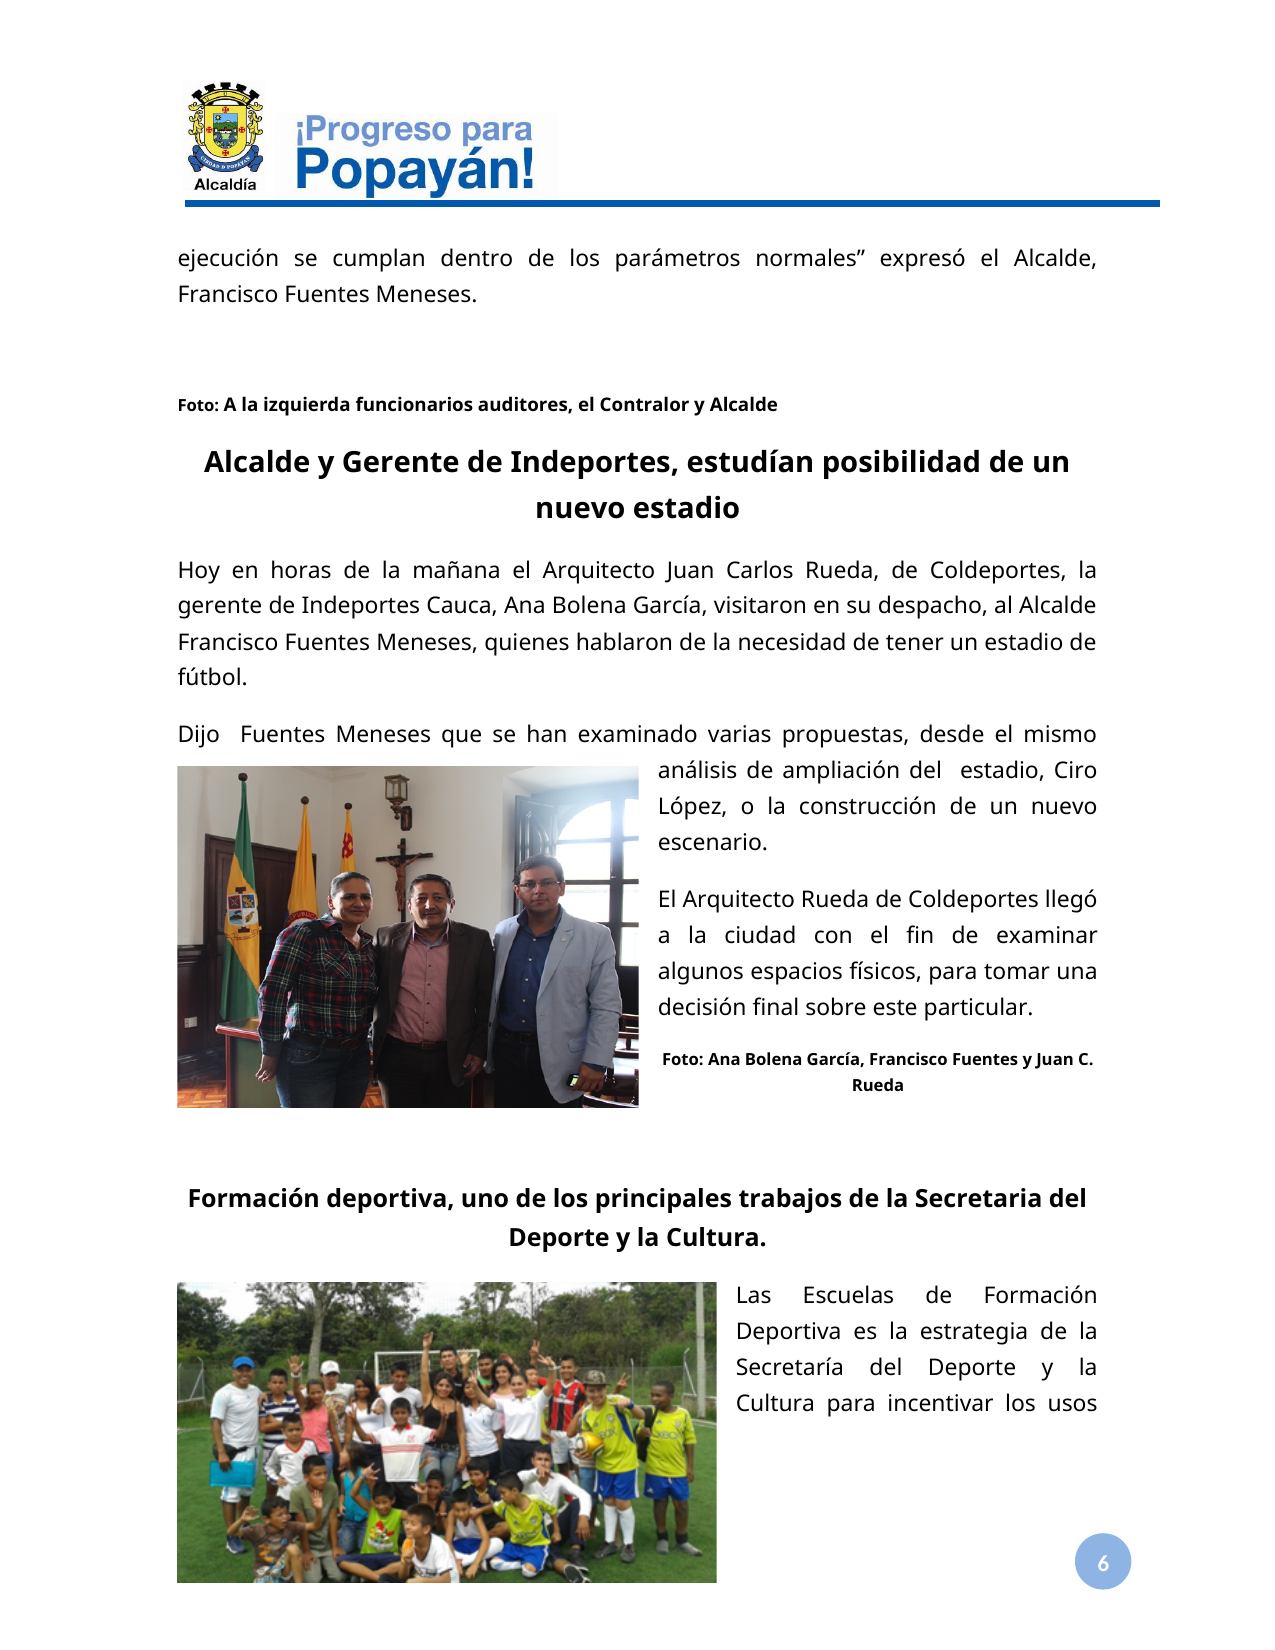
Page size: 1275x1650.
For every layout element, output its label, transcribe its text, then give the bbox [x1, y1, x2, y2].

picture [177, 1282, 717, 1583]
text Foto: Ana Bolena García, Francisco Fuentes y Juan C. Rueda [639, 1047, 1098, 1096]
text Dijo Fuentes Meneses que se han examinado varias propuestas, desde el mismo análisis de ampliación del estadio, Ciro López, o la construcción de un nuevo escenario. [177, 718, 1098, 857]
text Foto: A la izquierda funcionarios auditores, el Contralor y Alcalde [177, 391, 1098, 417]
text Formación deportiva, uno de los principales trabajos de la Secretaria del Deporte y la Cultura. [177, 1180, 1098, 1253]
picture [275, 113, 558, 199]
text Hoy en horas de la mañana el Arquitecto Juan Carlos Rueda, de Coldeportes, la gerente de Indeportes Cauca, Ana Bolena García, visitaron en su despacho, al Alcalde Francisco Fuentes Meneses, quienes hablaron de la necesidad de tener un estadio de fútbol. [177, 553, 1098, 693]
text El Arquitecto Rueda de Coldeportes llegó a la ciudad con el fin de examinar algunos espacios físicos, para tomar una decisión final sobre este particular. [639, 883, 1098, 1022]
picture [177, 766, 639, 1108]
picture [185, 200, 1160, 207]
picture [182, 81, 266, 191]
text Alcalde y Gerente de Indeportes, estudían posibilidad de un nuevo estadio [177, 441, 1098, 527]
